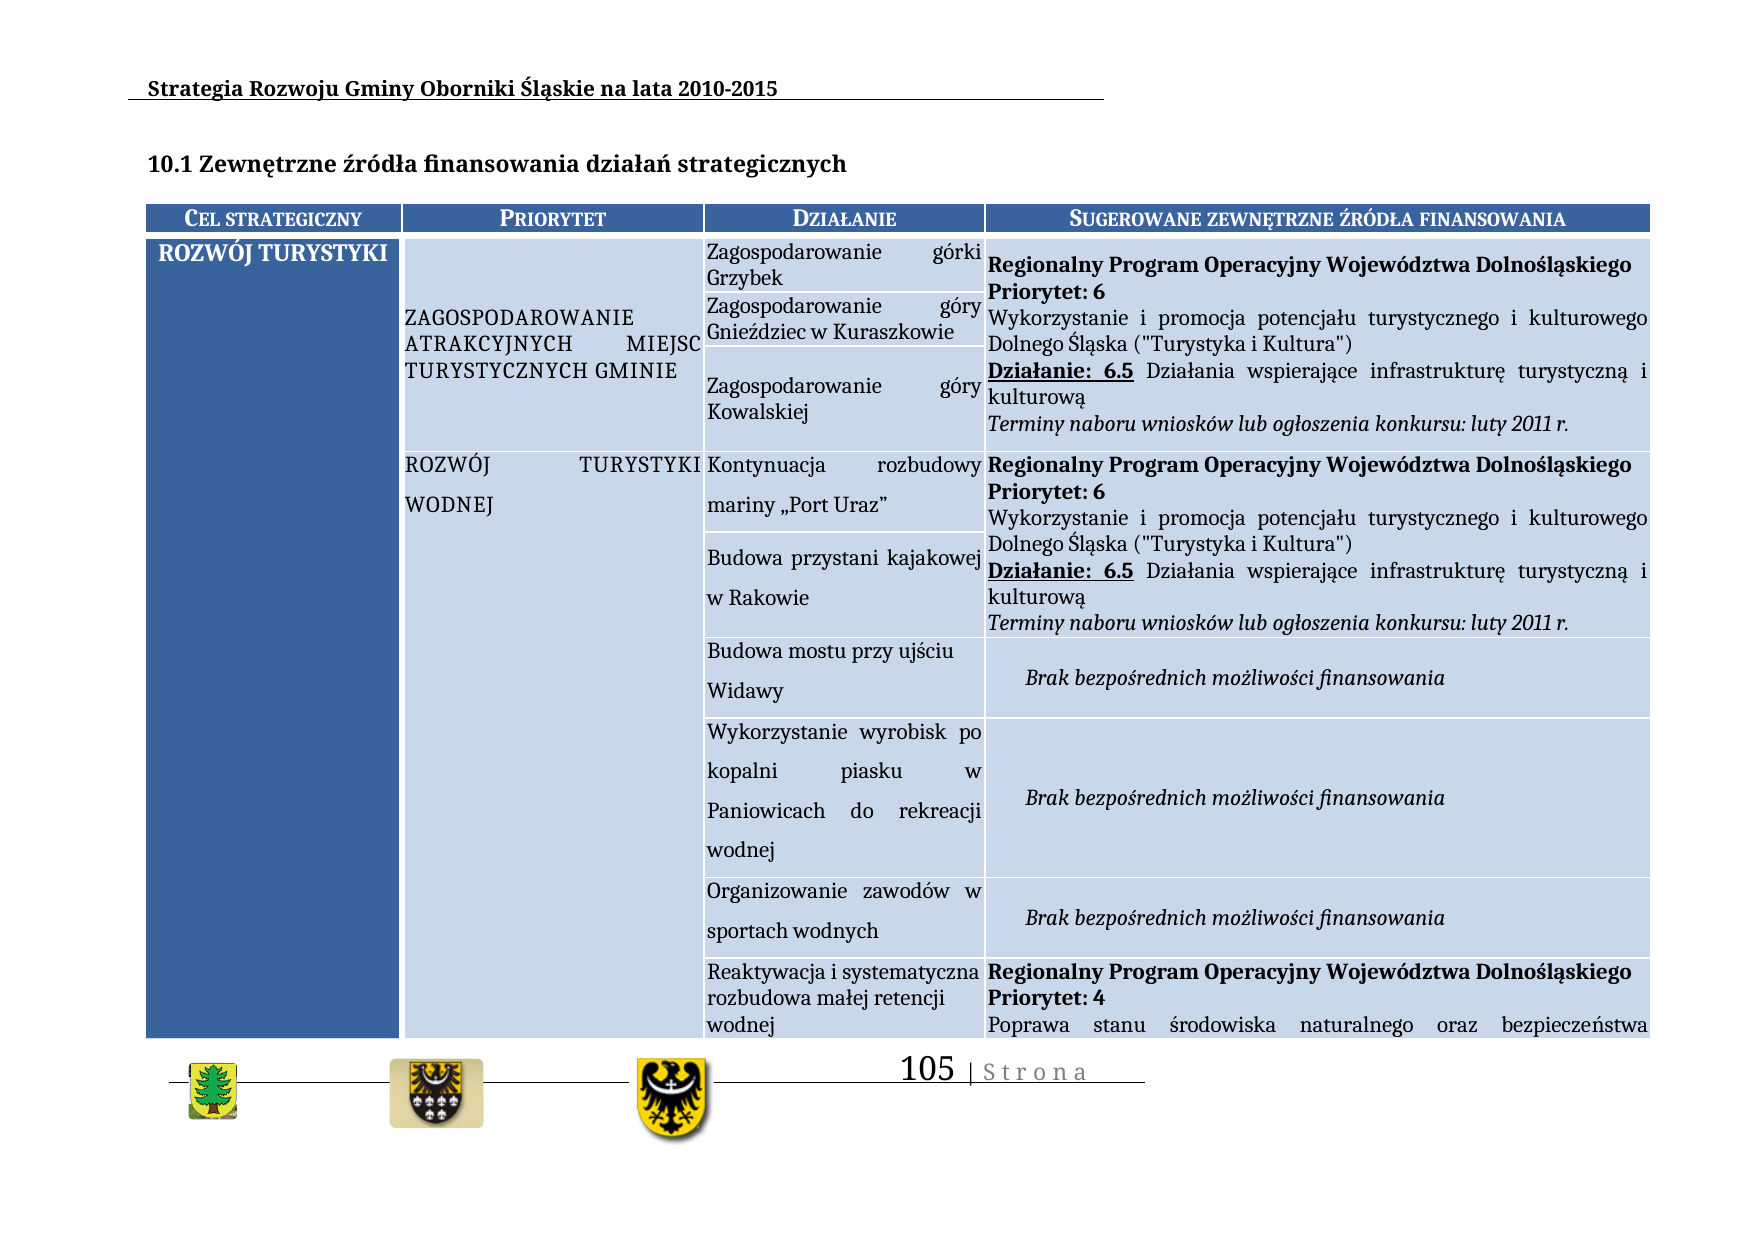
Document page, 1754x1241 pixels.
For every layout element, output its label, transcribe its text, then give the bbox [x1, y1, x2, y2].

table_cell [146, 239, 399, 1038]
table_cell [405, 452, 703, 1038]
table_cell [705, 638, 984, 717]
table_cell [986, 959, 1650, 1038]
picture [389, 1058, 484, 1129]
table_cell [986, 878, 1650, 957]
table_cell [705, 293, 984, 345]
picture [629, 1048, 714, 1149]
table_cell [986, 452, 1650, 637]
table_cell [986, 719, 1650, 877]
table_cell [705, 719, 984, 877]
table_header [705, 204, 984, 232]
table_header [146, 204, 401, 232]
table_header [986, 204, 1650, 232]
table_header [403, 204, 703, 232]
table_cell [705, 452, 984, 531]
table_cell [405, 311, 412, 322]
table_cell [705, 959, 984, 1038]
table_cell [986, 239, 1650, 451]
picture [188, 1062, 237, 1120]
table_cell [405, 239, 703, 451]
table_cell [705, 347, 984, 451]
text 10.1 Zewnętrzne źródła finansowania działań strategicznych [148, 148, 1617, 179]
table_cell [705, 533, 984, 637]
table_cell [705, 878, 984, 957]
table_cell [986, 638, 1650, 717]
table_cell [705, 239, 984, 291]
